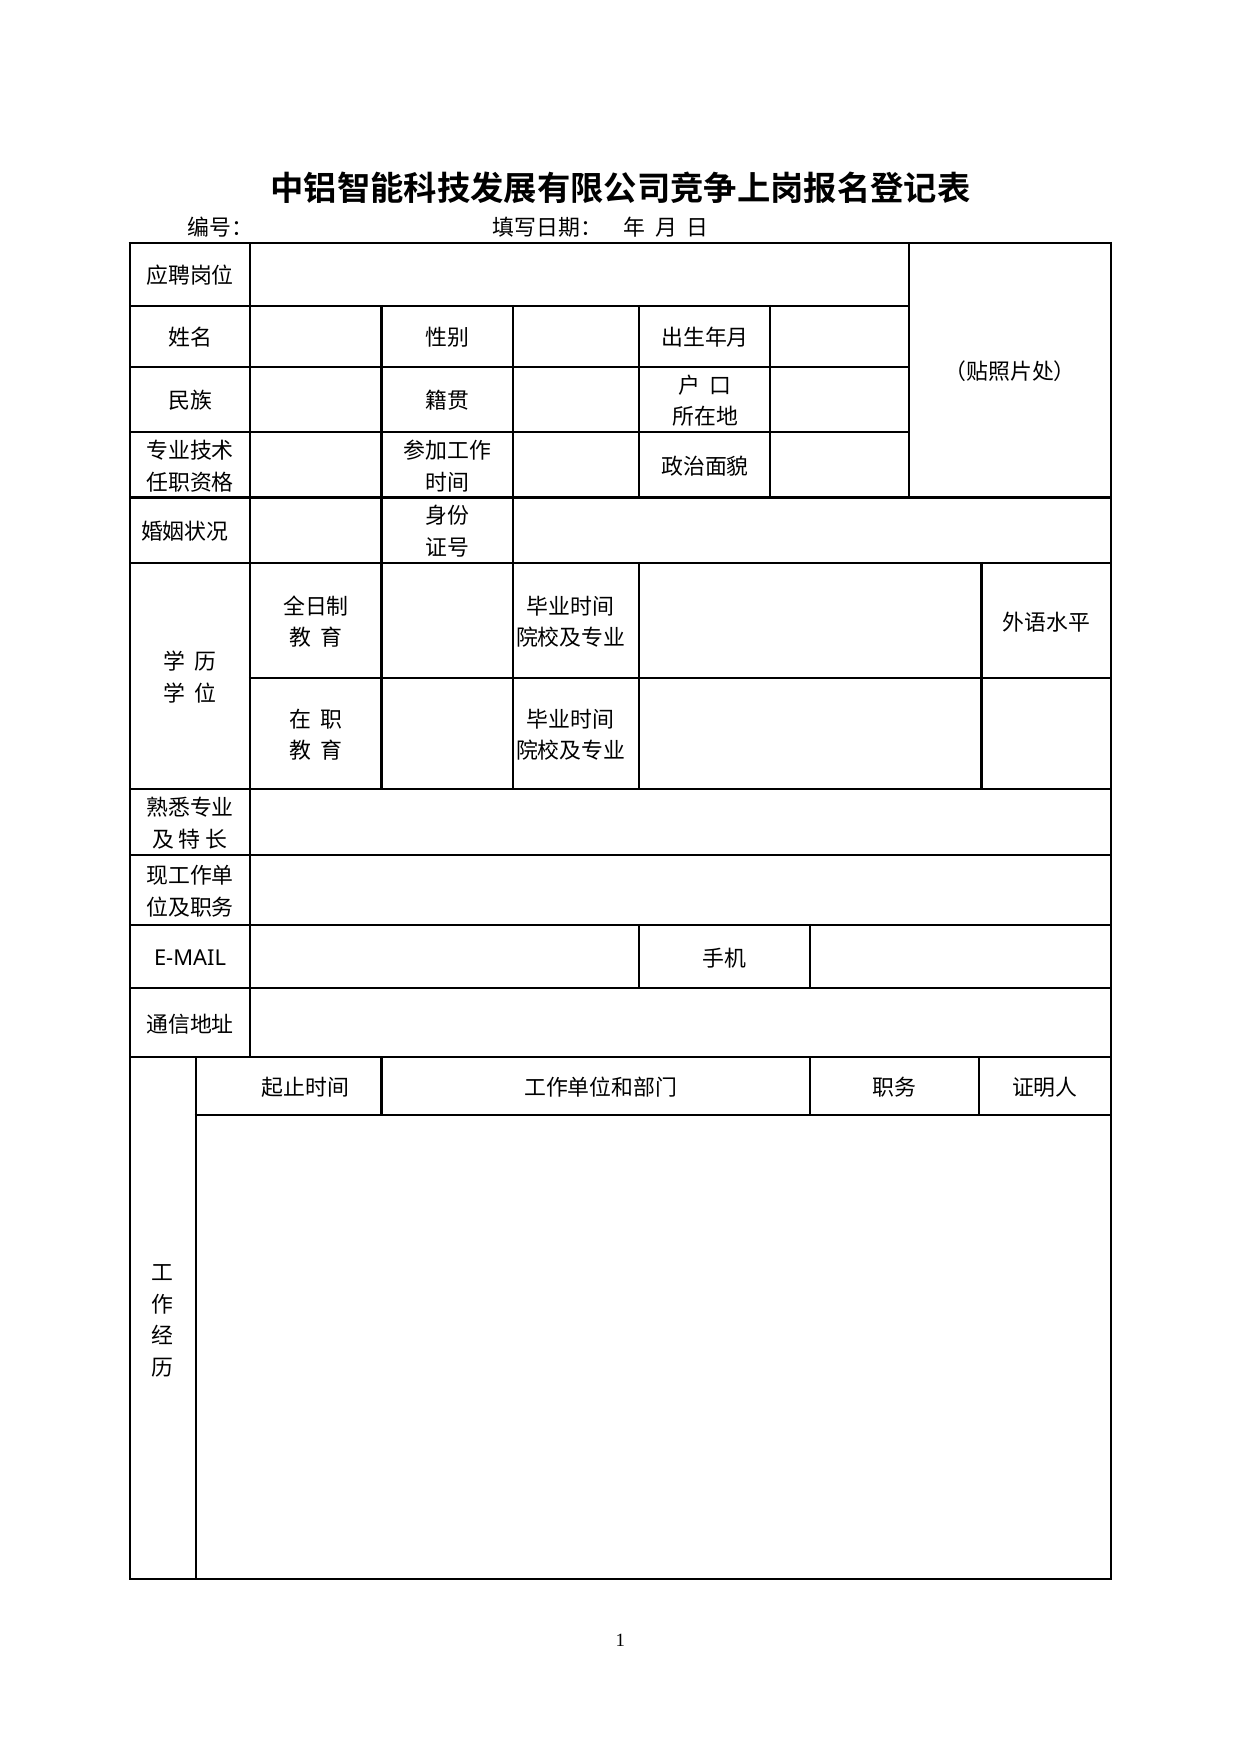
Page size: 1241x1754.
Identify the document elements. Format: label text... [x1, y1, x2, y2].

table_cell 民族 [131, 368, 249, 431]
table_cell 户 口 所在地 [640, 368, 769, 431]
table_cell [640, 564, 980, 677]
table_cell [514, 433, 638, 496]
table_cell [771, 307, 908, 366]
table_cell 现工作单位及职务 [131, 856, 249, 924]
text 编号： 填写日期： 年 月 日 [187, 210, 1053, 242]
table_cell 在 职 教 育 [251, 679, 380, 788]
table_cell [514, 368, 638, 431]
table_header 应聘岗位 [131, 244, 249, 305]
table_cell 全日制 教 育 [251, 564, 380, 677]
table_cell [251, 989, 1110, 1056]
table_cell 工作单位和部门 [383, 1058, 809, 1114]
table_cell [383, 564, 512, 677]
table_cell [251, 368, 380, 431]
table_cell [251, 856, 1110, 924]
table_cell [197, 1116, 1110, 1578]
table_cell 婚姻状况 [131, 499, 249, 562]
table_header （贴照片处） [910, 244, 1110, 496]
table_cell [251, 307, 380, 366]
table_cell 熟悉专业 及 特 长 [131, 790, 249, 853]
table_cell 专业技术任职资格 [131, 433, 249, 496]
table_cell 工作经历 [131, 1058, 195, 1578]
table_cell 通信地址 [131, 989, 249, 1056]
table_cell [640, 679, 980, 788]
table_cell 职务 [811, 1058, 978, 1114]
table_cell [383, 679, 512, 788]
table_cell [251, 790, 1110, 853]
table_cell 籍贯 [383, 368, 512, 431]
table_cell 身份 证号 [383, 499, 512, 562]
table_cell 学 历 学 位 [131, 564, 249, 788]
table_cell [514, 499, 1110, 562]
table_header [251, 244, 908, 305]
table_cell 证明人 [980, 1058, 1110, 1114]
table_cell 毕业时间 院校及专业 [514, 679, 638, 788]
table_cell [771, 368, 908, 431]
table_cell [514, 307, 638, 366]
table_cell E-MAIL [131, 926, 249, 987]
table_cell 姓名 [131, 307, 249, 366]
table_cell [811, 926, 1110, 987]
table_cell 政治面貌 [640, 433, 769, 496]
table_cell 毕业时间 院校及专业 [514, 564, 638, 677]
table_cell 起止时间 [197, 1058, 380, 1114]
table_cell [983, 679, 1110, 788]
table_cell [251, 926, 638, 987]
table_cell 外语水平 [983, 564, 1110, 677]
table_cell 参加工作时间 [383, 433, 512, 496]
table_cell [771, 433, 908, 496]
table_cell [251, 499, 380, 562]
table_cell 手机 [640, 926, 809, 987]
table_cell 性别 [383, 307, 512, 366]
table_cell 出生年月 [640, 307, 769, 366]
text 中铝智能科技发展有限公司竞争上岗报名登记表 [187, 162, 1053, 210]
table_cell [251, 433, 380, 496]
